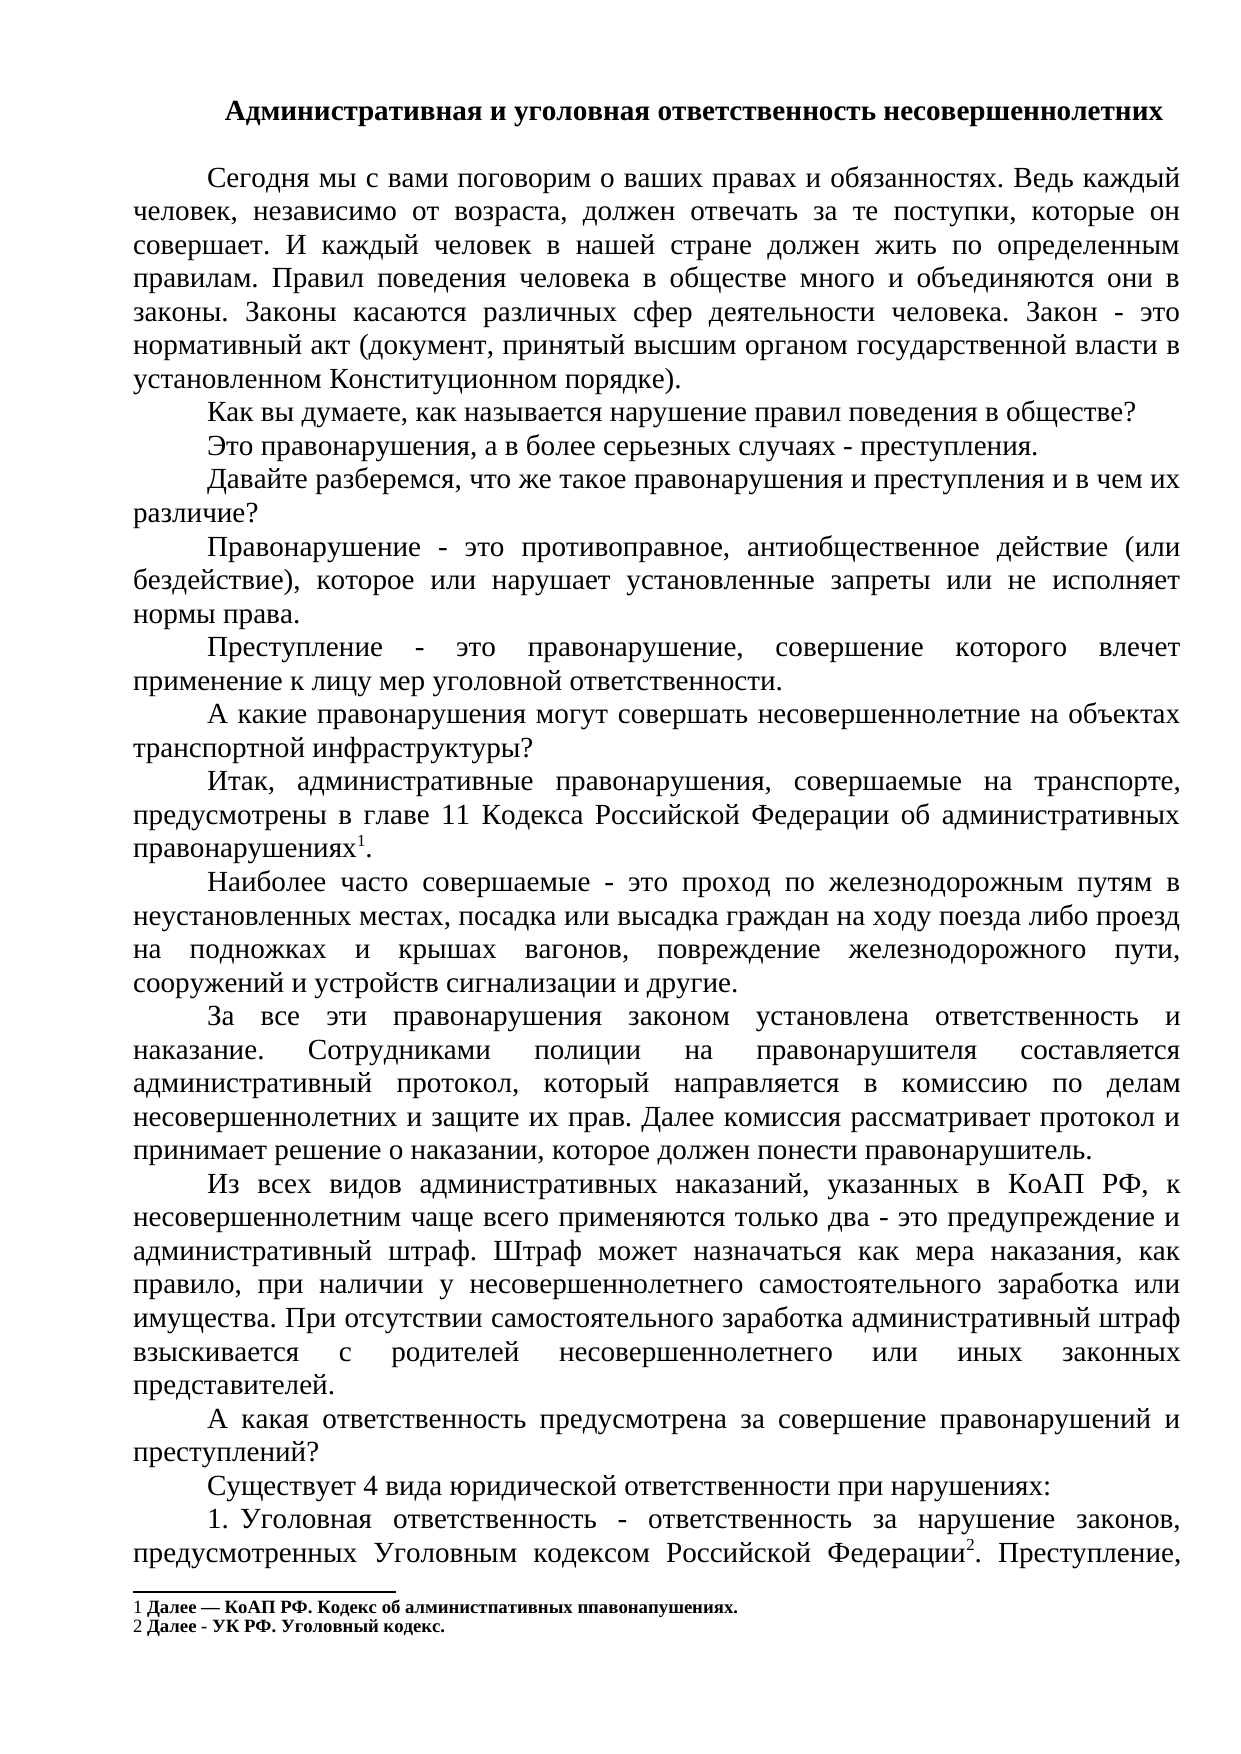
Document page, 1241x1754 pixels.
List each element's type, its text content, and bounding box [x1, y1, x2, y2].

text Из всех видов административных наказаний, указанных в КоАП РФ, к несовершеннолетним чаще всего применяются только два - это предупреждение и административный штраф. Штраф может назначаться как мера наказания, как правило, при наличии у несовершеннолетнего самостоятельного заработка или имущества. При отсутствии самостоятельного заработка административный штраф взыскивается с родителей несовершеннолетнего или иных законных представителей. [133, 1166, 1181, 1401]
text А какая ответственность предусмотрена за совершение правонарушений и преступлений? [133, 1401, 1181, 1468]
text Давайте разберемся, что же такое правонарушения и преступления и в чем их различие? [133, 462, 1181, 529]
text Как вы думаете, как называется нарушение правил поведения в обществе? [133, 394, 1181, 428]
text А какие правонарушения могут совершать несовершеннолетние на объектах транспортной инфраструктуры? [133, 696, 1181, 763]
text Итак, административные правонарушения, совершаемые на транспорте, предусмотрены в главе 11 Кодекса Российской Федерации об административных правонарушениях. [133, 763, 1181, 864]
text Правонарушение - это противоправное, антиобщественное действие (или бездействие), которое или нарушает установленные запреты или не исполняет нормы права. [133, 529, 1181, 629]
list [133, 1501, 1181, 1568]
text Это правонарушения, а в более серьезных случаях - преступления. [133, 428, 1181, 462]
text Административная и уголовная ответственность несовершеннолетних [133, 93, 1181, 126]
text Существует 4 вида юридической ответственности при нарушениях: [133, 1468, 1181, 1501]
text Наиболее часто совершаемые - это проход по железнодорожным путям в неустановленных местах, посадка или высадка граждан на ходу поезда либо проезд на подножках и крышах вагонов, повреждение железнодорожного пути, сооружений и устройств сигнализации и другие. [133, 864, 1181, 998]
text За все эти правонарушения законом установлена ответственность и наказание. Сотрудниками полиции на правонарушителя составляется административный протокол, который направляется в комиссию по делам несовершеннолетних и защите их прав. Далее комиссия рассматривает протокол и принимает решение о наказании, которое должен понести правонарушитель. [133, 998, 1181, 1166]
text Преступление - это правонарушение, совершение которого влечет применение к лицу мер уголовной ответственности. [133, 629, 1181, 696]
text Сегодня мы с вами поговорим о ваших правах и обязанностях. Ведь каждый человек, независимо от возраста, должен отвечать за те поступки, которые он совершает. И каждый человек в нашей стране должен жить по определенным правилам. Правил поведения человека в обществе много и объединяются они в законы. Законы касаются различных сфер деятельности человека. Закон - это нормативный акт (документ, принятый высшим органом государственной власти в установленном Конституционном порядке). [133, 160, 1181, 394]
